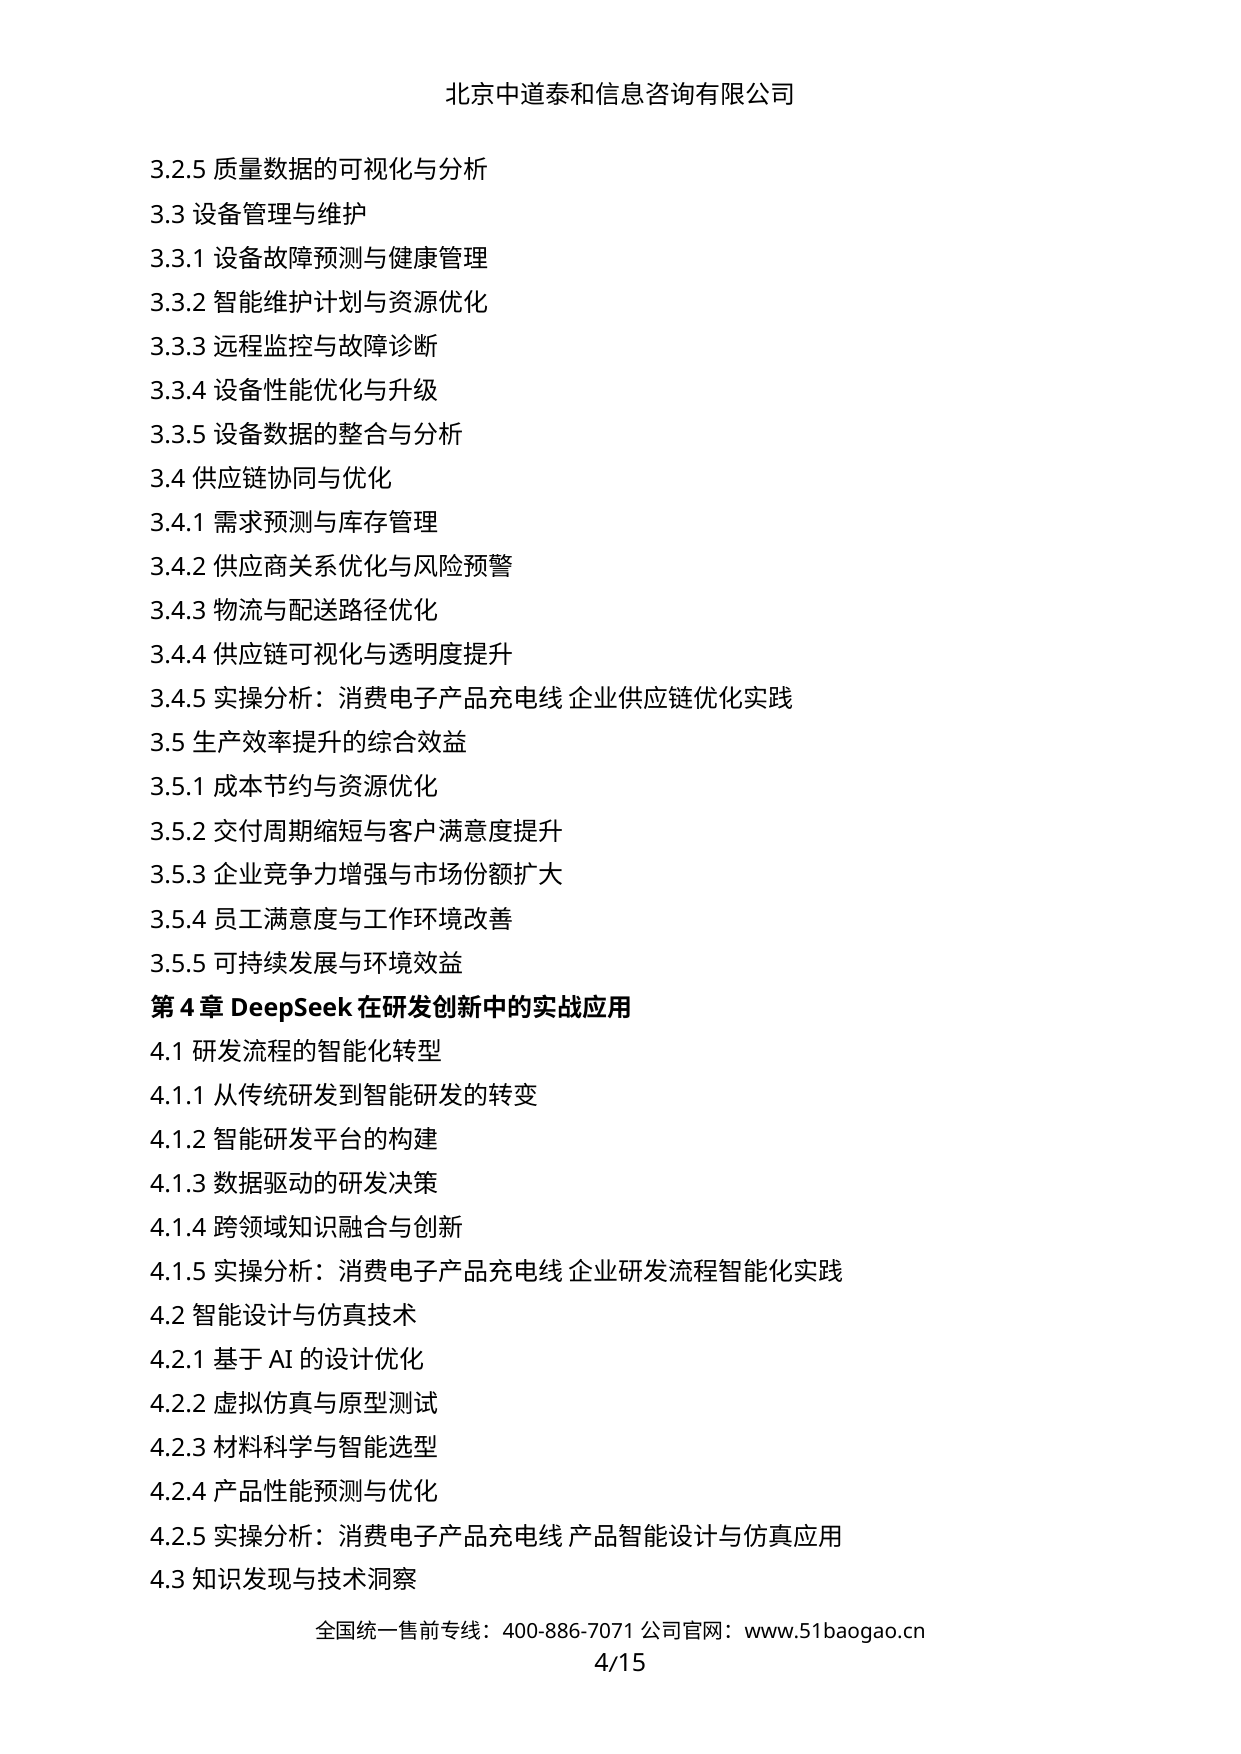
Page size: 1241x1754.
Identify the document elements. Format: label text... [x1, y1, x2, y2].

text 3.3 设备管理与维护 [150, 194, 1090, 230]
text 3.4.5 实操分析：消费电子产品充电线 企业供应链优化实践 [150, 679, 1090, 715]
text 4.3 知识发现与技术洞察 [150, 1560, 1090, 1596]
text 4.1 研发流程的智能化转型 [150, 1031, 1090, 1067]
text 3.4.3 物流与配送路径优化 [150, 591, 1090, 627]
text 3.5.5 可持续发展与环境效益 [150, 943, 1090, 979]
text 4.1.5 实操分析：消费电子产品充电线 企业研发流程智能化实践 [150, 1252, 1090, 1288]
text 3.3.5 设备数据的整合与分析 [150, 414, 1090, 451]
text 3.5.2 交付周期缩短与客户满意度提升 [150, 811, 1090, 847]
text 3.5.3 企业竞争力增强与市场份额扩大 [150, 855, 1090, 891]
text 3.5 生产效率提升的综合效益 [150, 723, 1090, 759]
text 4.2.5 实操分析：消费电子产品充电线 产品智能设计与仿真应用 [150, 1516, 1090, 1552]
text 4.2.3 材料科学与智能选型 [150, 1428, 1090, 1464]
text 3.2.5 质量数据的可视化与分析 [150, 150, 1090, 186]
text 4.1.3 数据驱动的研发决策 [150, 1163, 1090, 1200]
text 4.1.4 跨领域知识融合与创新 [150, 1207, 1090, 1244]
text 4.1.2 智能研发平台的构建 [150, 1119, 1090, 1156]
text 第4章 DeepSeek在研发创新中的实战应用 [150, 987, 1090, 1023]
text 4.2.2 虚拟仿真与原型测试 [150, 1384, 1090, 1420]
text 3.3.1 设备故障预测与健康管理 [150, 238, 1090, 274]
text 3.4.2 供应商关系优化与风险预警 [150, 547, 1090, 583]
text 4.2.4 产品性能预测与优化 [150, 1472, 1090, 1508]
text 4.2 智能设计与仿真技术 [150, 1296, 1090, 1332]
text 3.5.1 成本节约与资源优化 [150, 767, 1090, 803]
text 3.4.4 供应链可视化与透明度提升 [150, 635, 1090, 671]
text 3.3.4 设备性能优化与升级 [150, 370, 1090, 407]
text 3.5.4 员工满意度与工作环境改善 [150, 899, 1090, 935]
text 3.4.1 需求预测与库存管理 [150, 502, 1090, 539]
text 3.4 供应链协同与优化 [150, 458, 1090, 495]
text 4.1.1 从传统研发到智能研发的转变 [150, 1075, 1090, 1112]
text 4.2.1 基于 AI 的设计优化 [150, 1340, 1090, 1376]
text 3.3.3 远程监控与故障诊断 [150, 326, 1090, 362]
text 3.3.2 智能维护计划与资源优化 [150, 282, 1090, 318]
